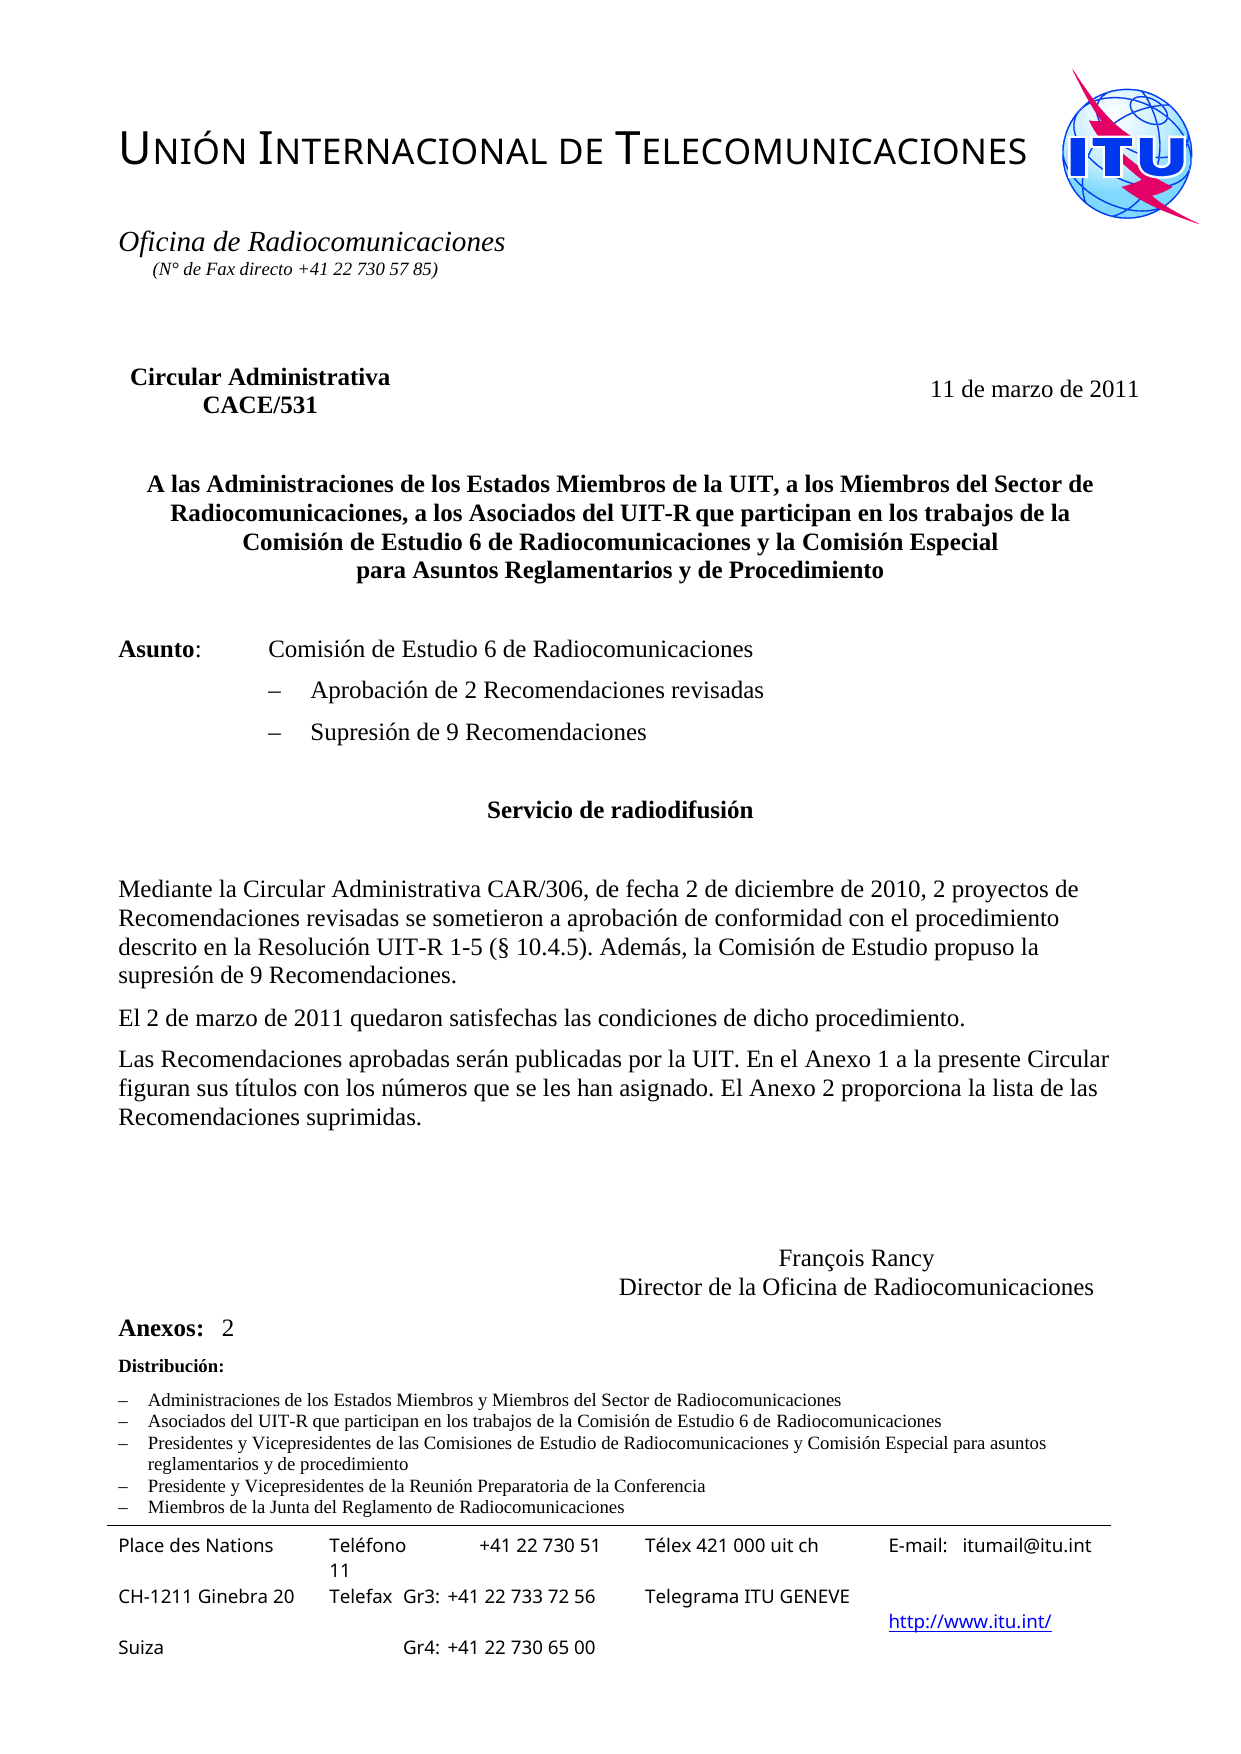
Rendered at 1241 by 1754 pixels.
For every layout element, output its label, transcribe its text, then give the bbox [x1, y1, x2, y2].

table_header Oficina de Radiocomunicaciones (N° de Fax directo +41 22 730 57 85) [107, 224, 636, 279]
text – Asociados del UIT-R que participan en los trabajos de la Comisión de Estudio 6 de Radiocomunicaciones [118, 1410, 1122, 1432]
text – Administraciones de los Estados Miembros y Miembros del Sector de Radiocomunicaciones [118, 1389, 1122, 1410]
text – Aprobación de 2 Recomendaciones revisadas [118, 675, 1122, 704]
text Anexos: 2 [118, 1313, 1122, 1342]
text – Presidente y Vicepresidentes de la Reunión Preparatoria de la Conferencia [118, 1475, 1122, 1496]
text Distribución: [118, 1354, 1122, 1376]
table_header 11 de marzo de 2011 [413, 362, 1151, 419]
title Mediante la Circular Administrativa CAR/306, de fecha 2 de diciembre de 2010, 2 proyectos de Recomendaciones revisadas se sometieron a aprobación de conformidad con el procedimiento descrito en la Resolución UIT-R 1-5 (§ 10.4.5). Además, la Comisión de Estudio propuso la supresión de 9 Recomendaciones. [118, 874, 1122, 989]
text – Presidentes y Vicepresidentes de las Comisiones de Estudio de Radiocomunicaciones y Comisión Especial para asuntos reglamentarios y de procedimiento [118, 1432, 1122, 1475]
table_header [1074, 69, 1211, 224]
text – Miembros de la Junta del Reglamento de Radiocomunicaciones [118, 1496, 1122, 1518]
text Las Recomendaciones aprobadas serán publicadas por la UIT. En el Anexo 1 a la presente Circular figuran sus títulos con los números que se les han asignado. El Anexo 2 proporciona la lista de las Recomendaciones suprimidas. [118, 1044, 1122, 1131]
text Asunto: Comisión de Estudio 6 de Radiocomunicaciones [118, 634, 1122, 663]
text François Rancy Director de la Oficina de Radiocomunicaciones [118, 1243, 1122, 1301]
table_header Circular Administrativa CACE/531 [107, 362, 413, 419]
table_header UNIÓN INTERNACIONAL DE TELECOMUNICACIONES [107, 69, 1048, 224]
text A las Administraciones de los Estados Miembros de la UIT, a los Miembros del Sector de Radiocomunicaciones, a los Asociados del UIT-R que participan en los trabajos de la Comisión de Estudio 6 de Radiocomunicaciones y la Comisión Especial para Asuntos Reglamentarios y de Procedimiento [118, 469, 1122, 584]
text El 2 de marzo de 2011 quedaron satisfechas las condiciones de dicho procedimiento. [118, 1003, 1127, 1032]
text – Supresión de 9 Recomendaciones [118, 717, 1122, 745]
table_header [1048, 69, 1196, 224]
title Servicio de radiodifusión [118, 795, 1122, 824]
